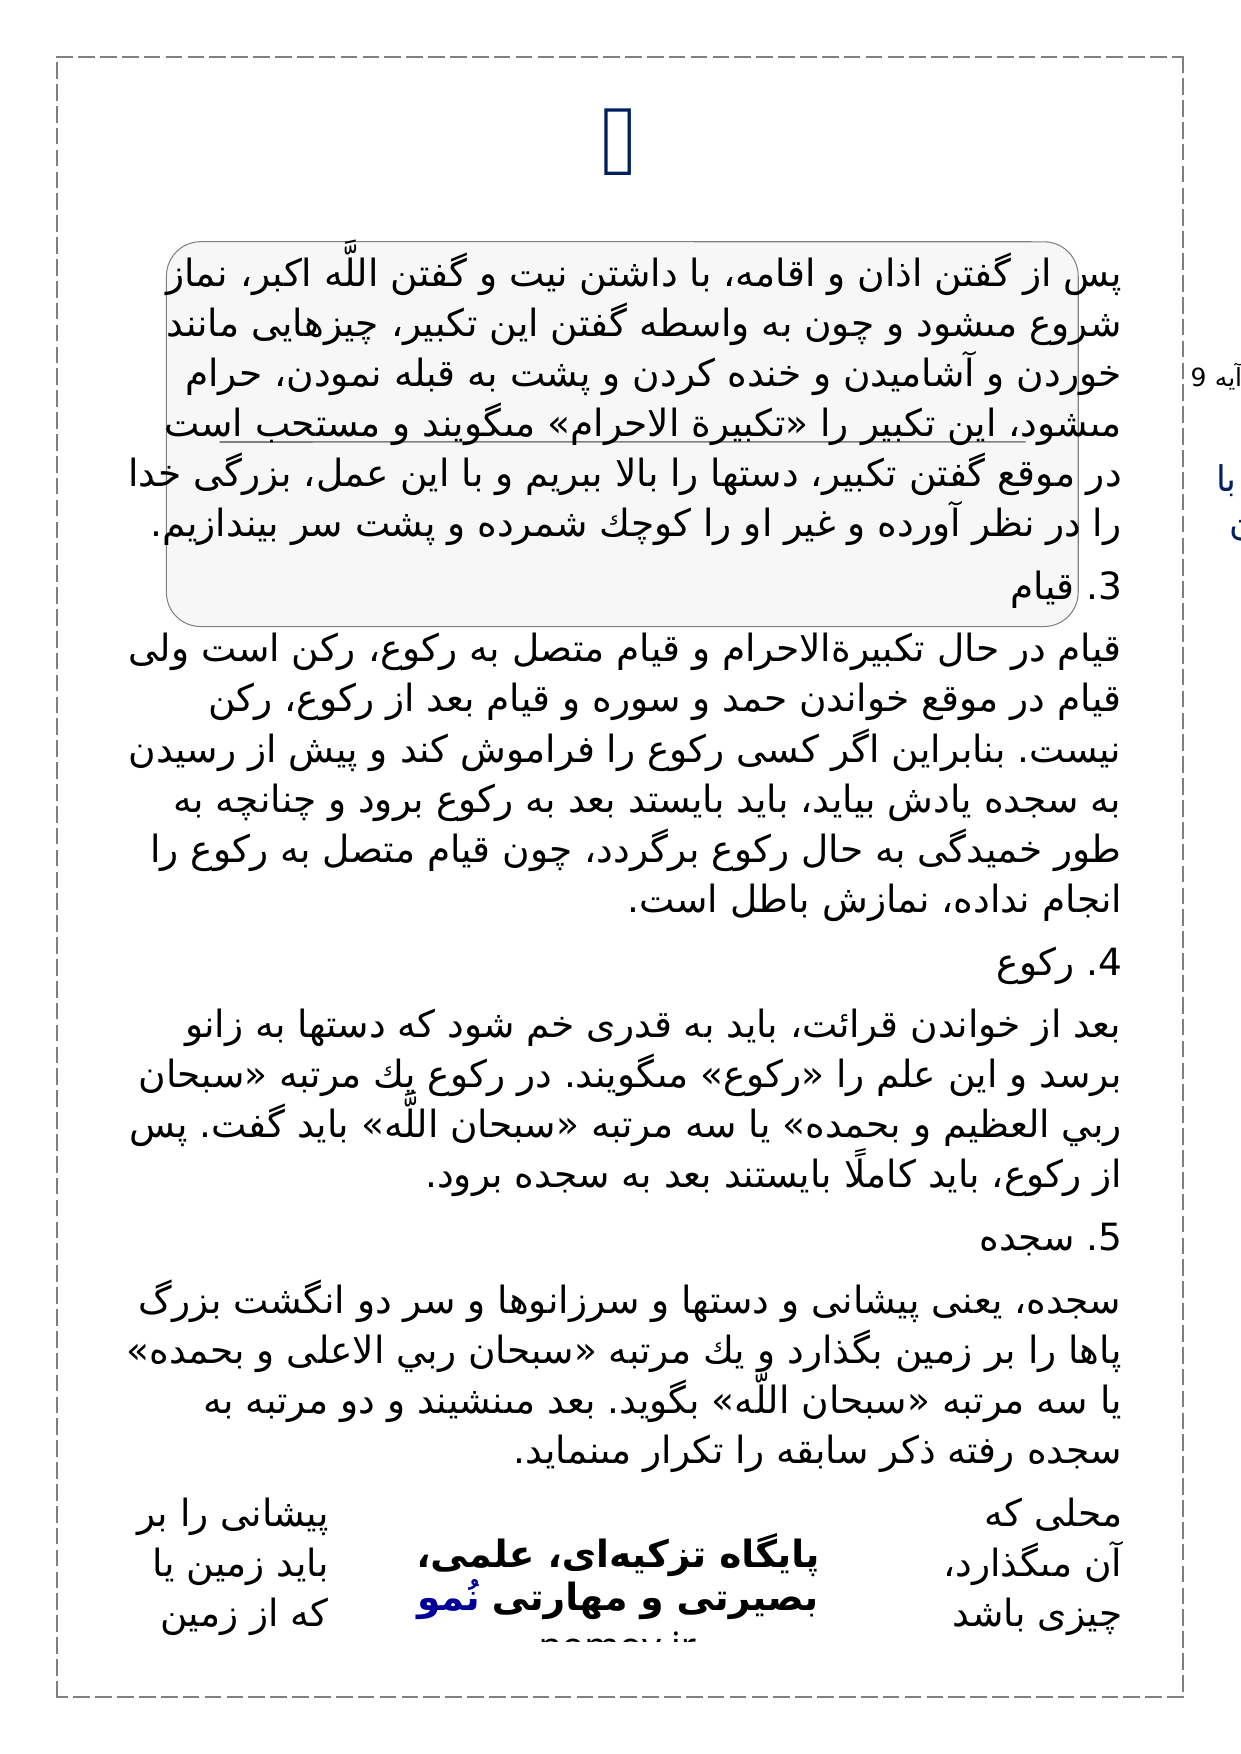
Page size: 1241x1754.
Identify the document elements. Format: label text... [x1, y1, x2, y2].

text 3. قيام‏ [118, 564, 1122, 608]
text قيام در حال تكبيرةالاحرام و قيام متصل به ركوع، ركن است ولى قيام در موقع خواندن حمد و سوره و قيام بعد از ركوع، ركن نيست. بنابراين اگر كسى ركوع را فراموش كند و پيش از رسيدن به سجده يادش بيايد، بايد بايستد بعد به ركوع برود و چنان‏چه به طور خميدگى به حال ركوع برگردد، چون قيام متصل به ركوع را انجام نداده، نمازش باطل است. [118, 627, 1122, 921]
text سجده، يعنى پيشانى و دست‏ها و سرزانوها و سر دو انگشت بزرگ پاها را بر زمين بگذارد و يك مرتبه «سبحان ربي الاعلى و بحمده» يا سه مرتبه «سبحان اللَّه» بگويد. بعد مى‏نشيند و دو مرتبه به سجده رفته ذكر سابقه را تكرار مى‏نمايد. [118, 1278, 1122, 1472]
text بعد از خواندن قرائت، بايد به قدرى خم شود كه دست‏ها به زانو برسد و اين علم را «ركوع» مى‏گويند. در ركوع يك مرتبه «سبحان ربي العظيم و بحمده» يا سه مرتبه «سبحان اللَّه» بايد گفت. پس از ركوع، بايد كاملًا بايستند بعد به سجده برود. [118, 1003, 1122, 1197]
text 4. ركوع‏ [118, 940, 1122, 984]
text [118, 1491, 1122, 1635]
text پس از گفتن اذان و اقامه، با داشتن نيت و گفتن اللَّه اكبر، نماز شروع مى‏شود و چون به واسطه گفتن اين تكبير، چيزهايى مانند خوردن و آشاميدن و خنده كردن و پشت به قبله نمودن، حرام مى‏شود، اين تكبير را «تكبيرة الاحرام» مى‏گويند و مستحب است در موقع گفتن تكبير، دست‏ها را بالا ببريم و با اين عمل، بزرگى خدا را در نظر آورده و غير او را كوچك شمرده و پشت سر بيندازيم. [118, 251, 1122, 545]
text 5. سجده‏ [118, 1216, 1122, 1259]
